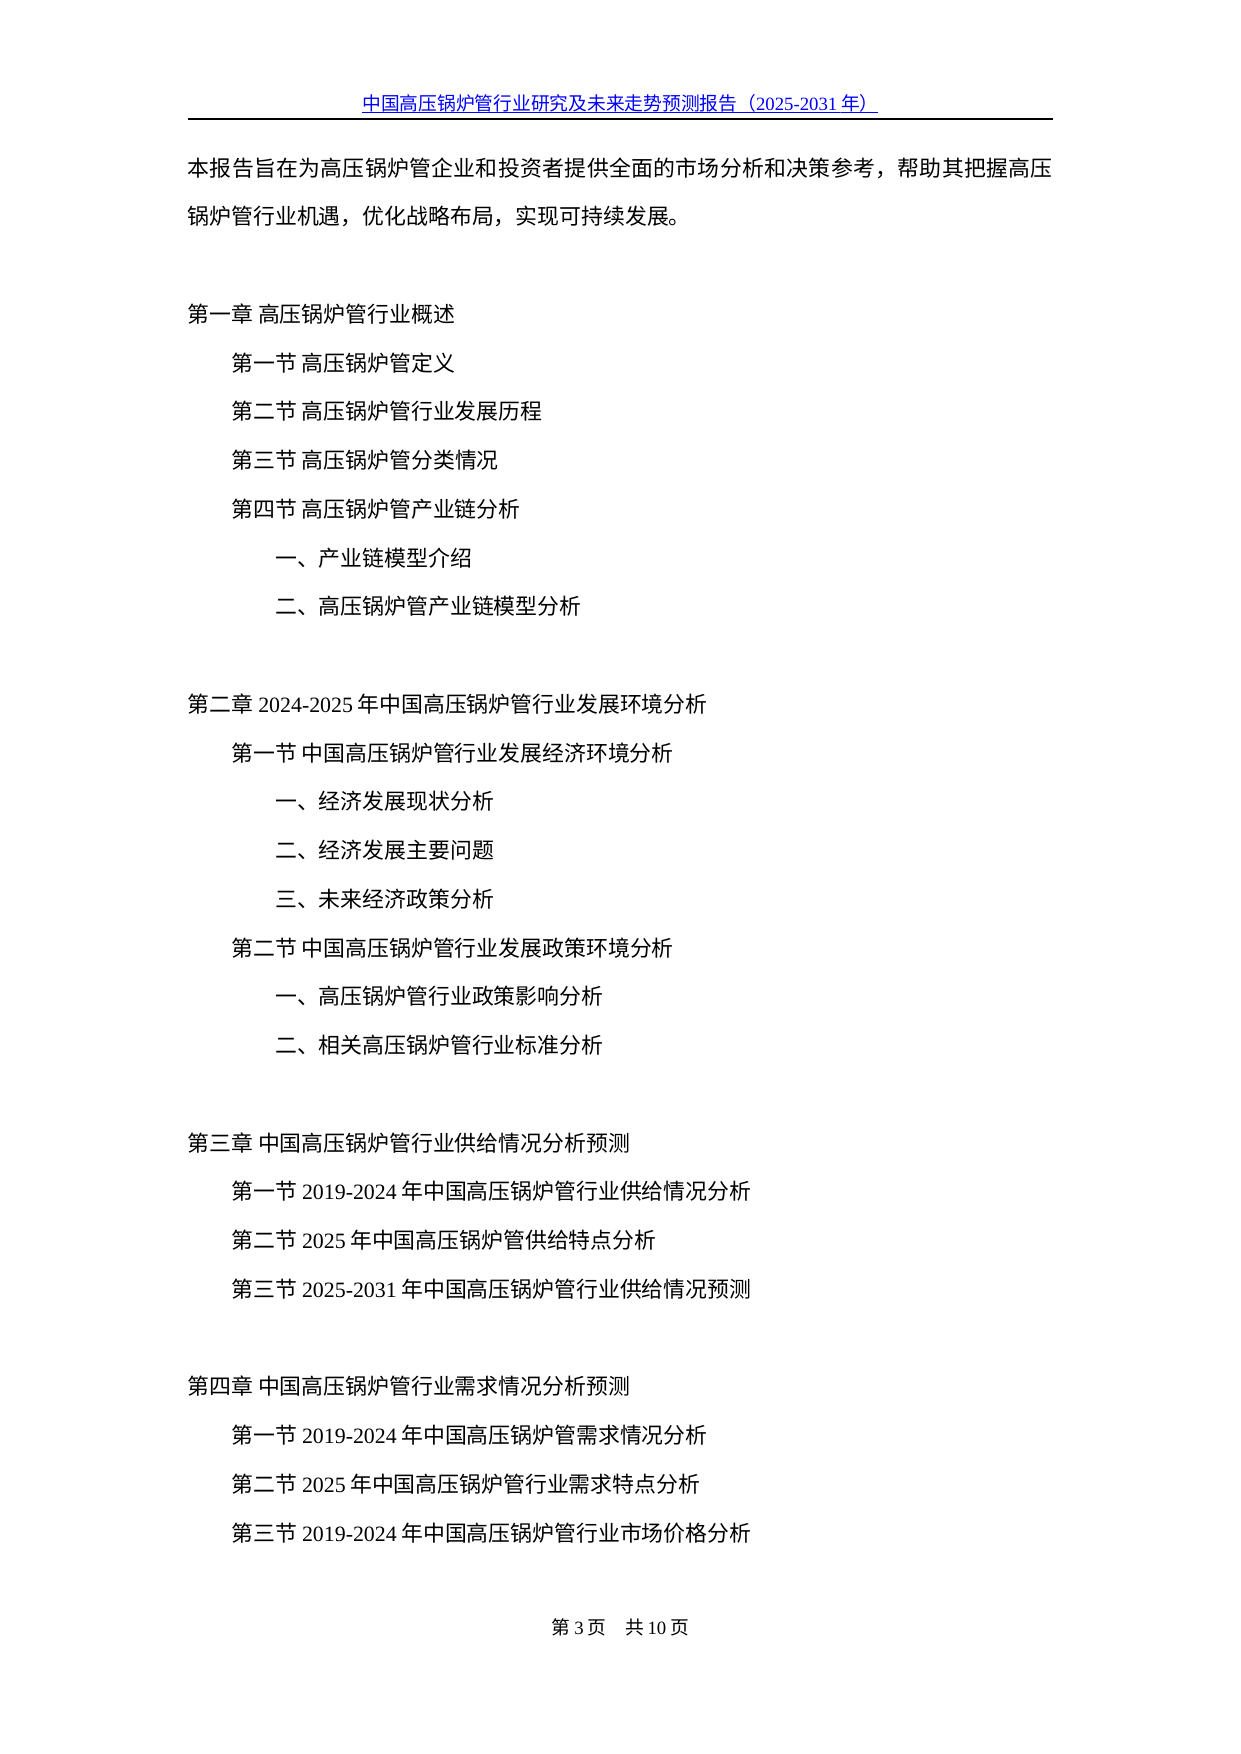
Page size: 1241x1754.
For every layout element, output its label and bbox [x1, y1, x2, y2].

text [187, 150, 1053, 1548]
